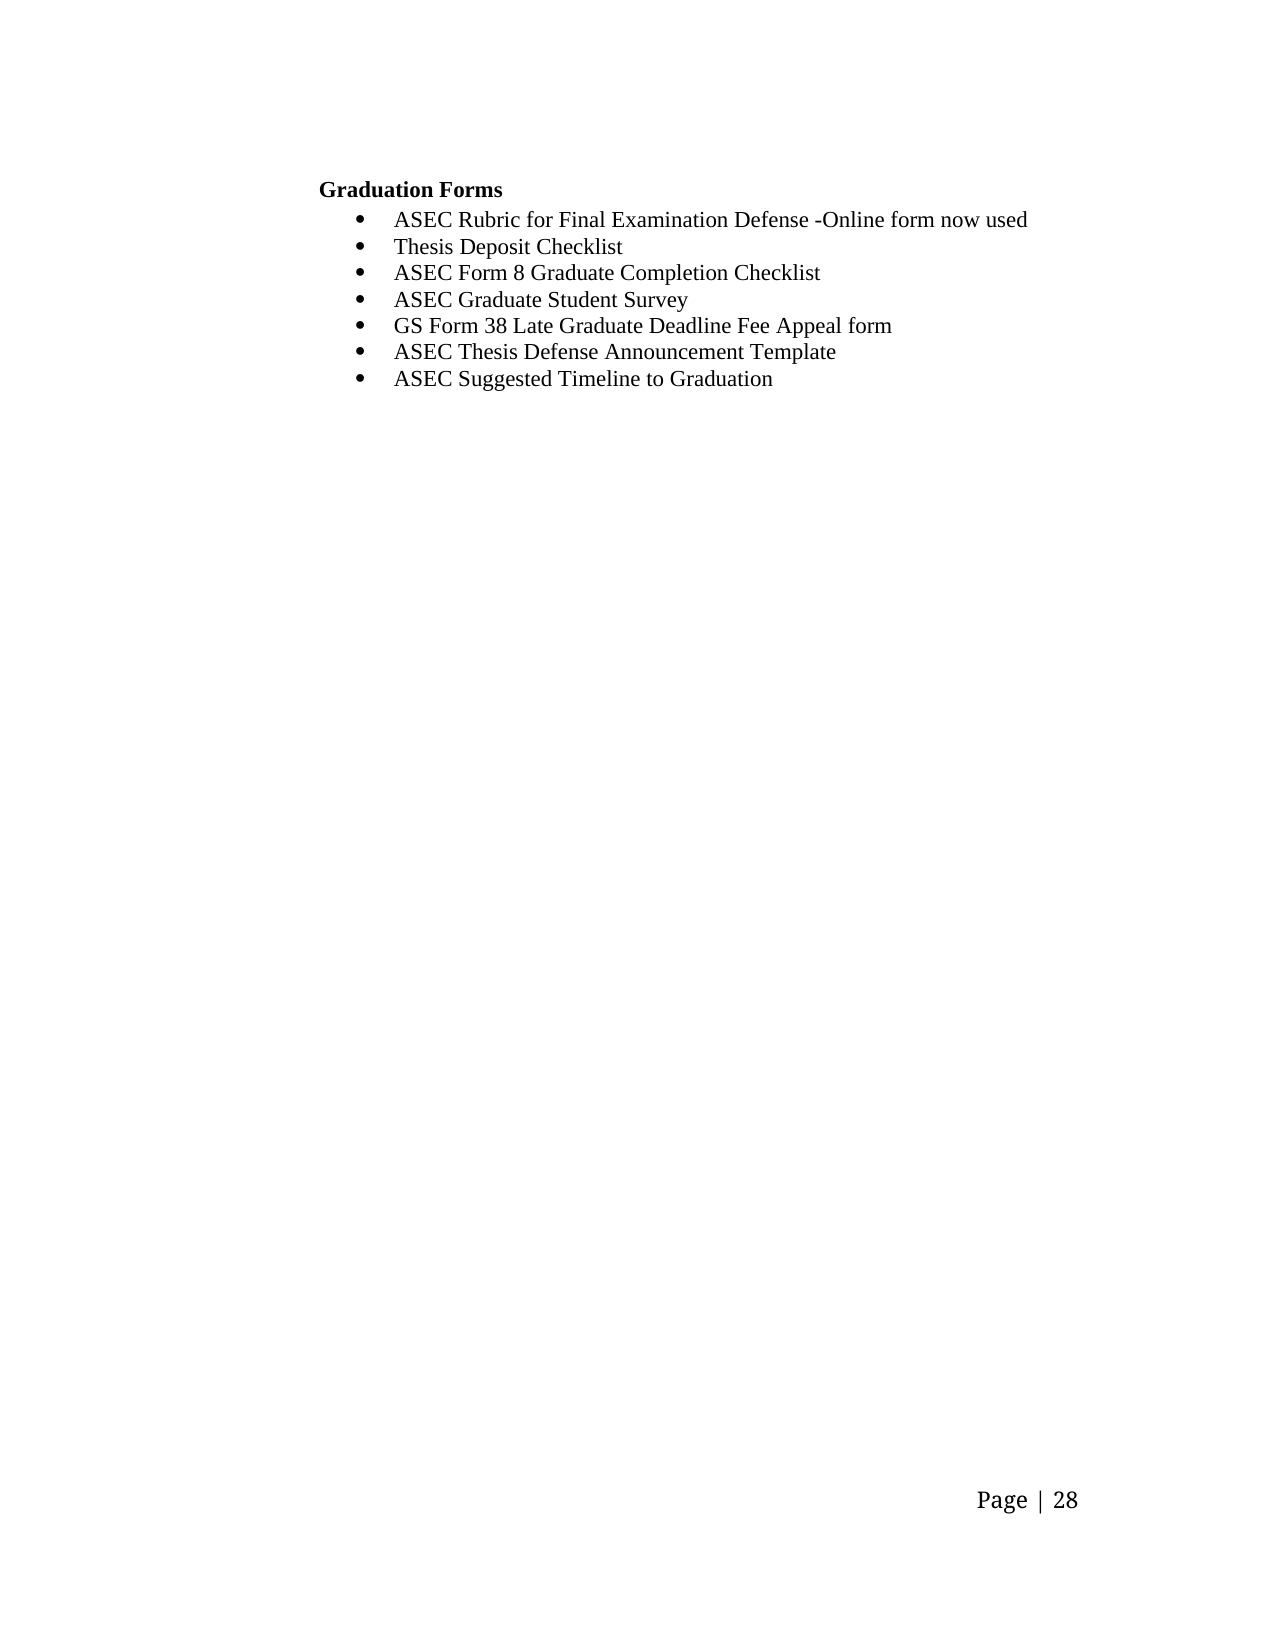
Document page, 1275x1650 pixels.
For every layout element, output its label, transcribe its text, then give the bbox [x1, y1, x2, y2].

list GS Form 38 Late Graduate Deadline Fee Appeal form [356, 312, 1162, 338]
list ASEC Thesis Defense Announcement Template [356, 338, 1162, 365]
list ASEC Form 8 Graduate Completion Checklist [356, 259, 1162, 286]
list Thesis Deposit Checklist [356, 233, 1162, 259]
list ASEC Rubric for Final Examination Defense -Online form now used [356, 207, 1162, 233]
text Graduation Forms [319, 176, 1162, 203]
list ASEC Suggested Timeline to Graduation [356, 365, 1162, 391]
list ASEC Graduate Student Survey [356, 286, 1162, 312]
